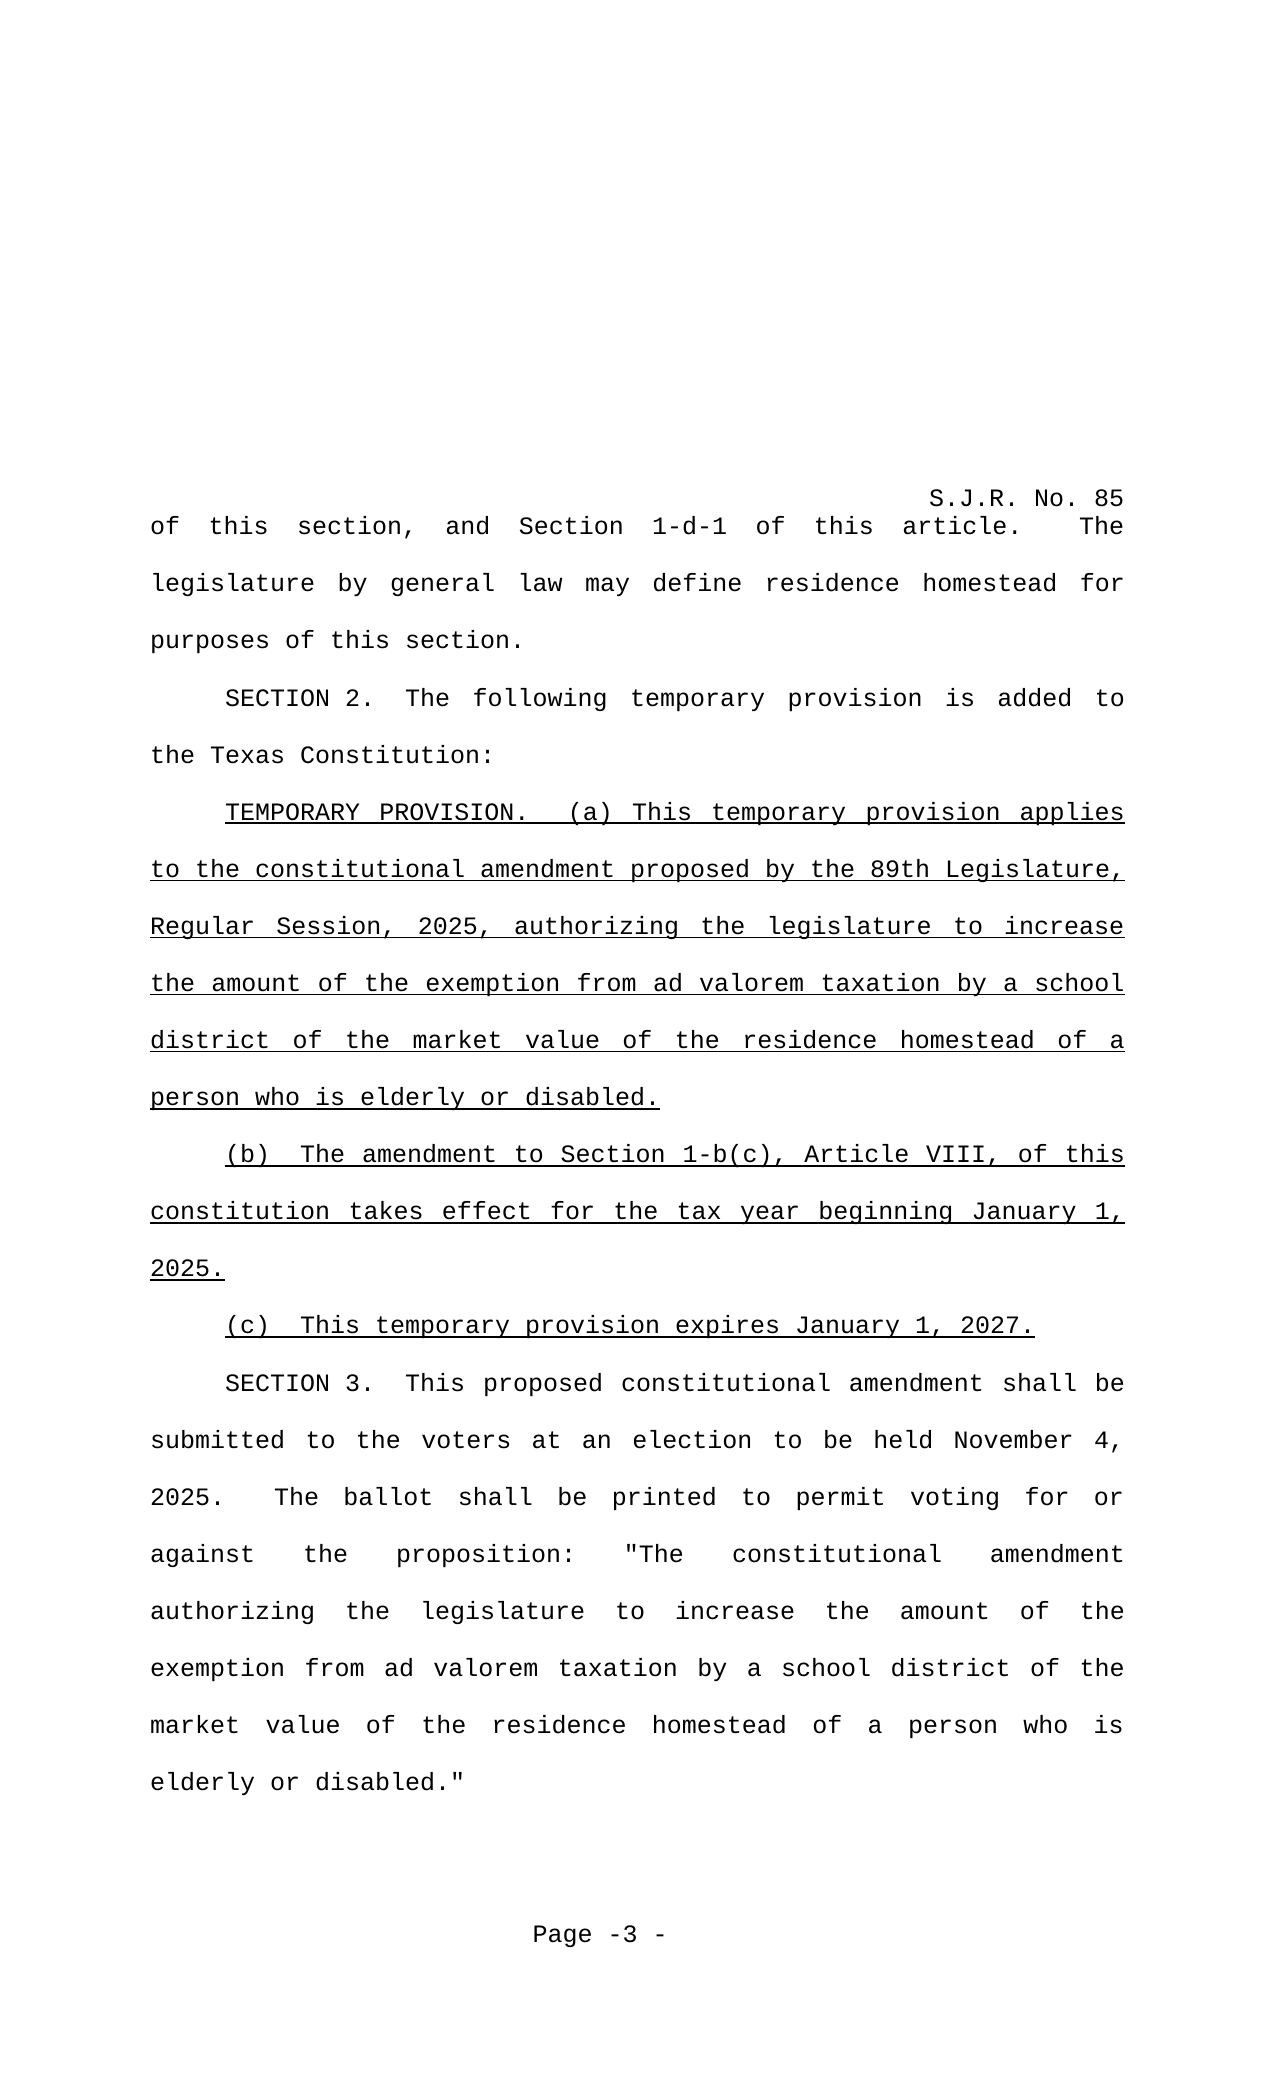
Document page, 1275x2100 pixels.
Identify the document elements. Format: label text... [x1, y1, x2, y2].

text (b) The amendment to Section 1-b(c), Article VIII, of this constitution takes effect for the tax year beginning January 1, 2025. [150, 1224, 1125, 1284]
text TEMPORARY PROVISION. (a) This temporary provision applies to the constitutional amendment proposed by the 89th Legislature, Regular Session, 2025, authorizing the legislature to increase the amount of the exemption from ad valorem taxation by a school district of the market value of the residence homestead of a person who is elderly or disabled. [150, 1052, 1125, 1113]
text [150, 514, 1125, 656]
text (c) This temporary provision expires January 1, 2027. [150, 1313, 1125, 1341]
text SECTION 3. This proposed constitutional amendment shall be submitted to the voters at an election to be held November 4, 2025. The ballot shall be printed to permit voting for or against the proposition: "The constitutional amendment authorizing the legislature to increase the amount of the exemption from ad valorem taxation by a school district of the market value of the residence homestead of a person who is elderly or disabled." [150, 1370, 1125, 1798]
text (b) The amendment to Section 1-b(c), Article VIII, of this constitution takes effect for the tax year beginning January 1, 2025. [150, 1142, 1125, 1222]
text TEMPORARY PROVISION. (a) This temporary provision applies to the constitutional amendment proposed by the 89th Legislature, Regular Session, 2025, authorizing the legislature to increase the amount of the exemption from ad valorem taxation by a school district of the market value of the residence homestead of a person who is elderly or disabled. [150, 799, 1125, 880]
text TEMPORARY PROVISION. (a) This temporary provision applies to the constitutional amendment proposed by the 89th Legislature, Regular Session, 2025, authorizing the legislature to increase the amount of the exemption from ad valorem taxation by a school district of the market value of the residence homestead of a person who is elderly or disabled. [150, 995, 1125, 1051]
text TEMPORARY PROVISION. (a) This temporary provision applies to the constitutional amendment proposed by the 89th Legislature, Regular Session, 2025, authorizing the legislature to increase the amount of the exemption from ad valorem taxation by a school district of the market value of the residence homestead of a person who is elderly or disabled. [150, 938, 1125, 994]
text SECTION 2. The following temporary provision is added to the Texas Constitution: [150, 685, 1125, 771]
text TEMPORARY PROVISION. (a) This temporary provision applies to the constitutional amendment proposed by the 89th Legislature, Regular Session, 2025, authorizing the legislature to increase the amount of the exemption from ad valorem taxation by a school district of the market value of the residence homestead of a person who is elderly or disabled. [150, 881, 1125, 937]
